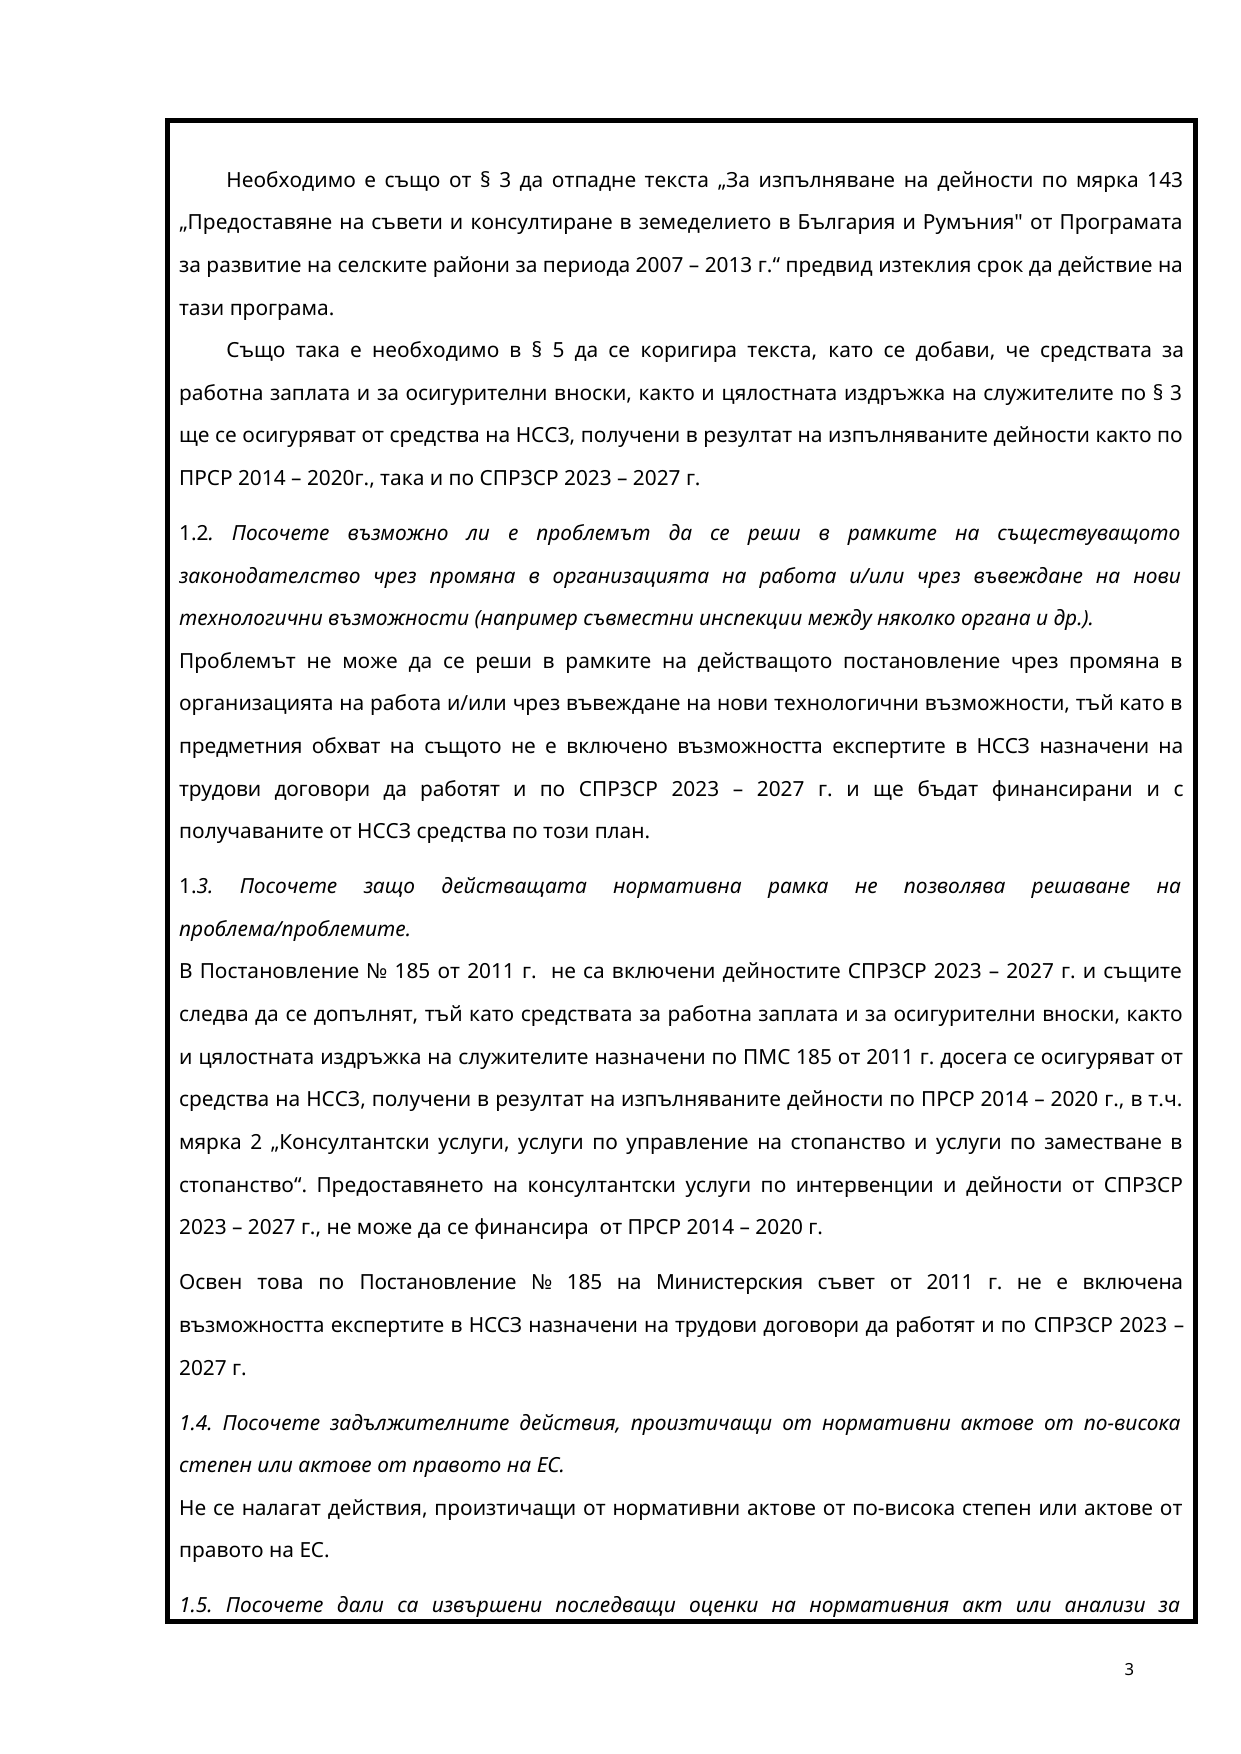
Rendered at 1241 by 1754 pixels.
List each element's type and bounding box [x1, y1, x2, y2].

table_cell [170, 123, 1193, 1619]
